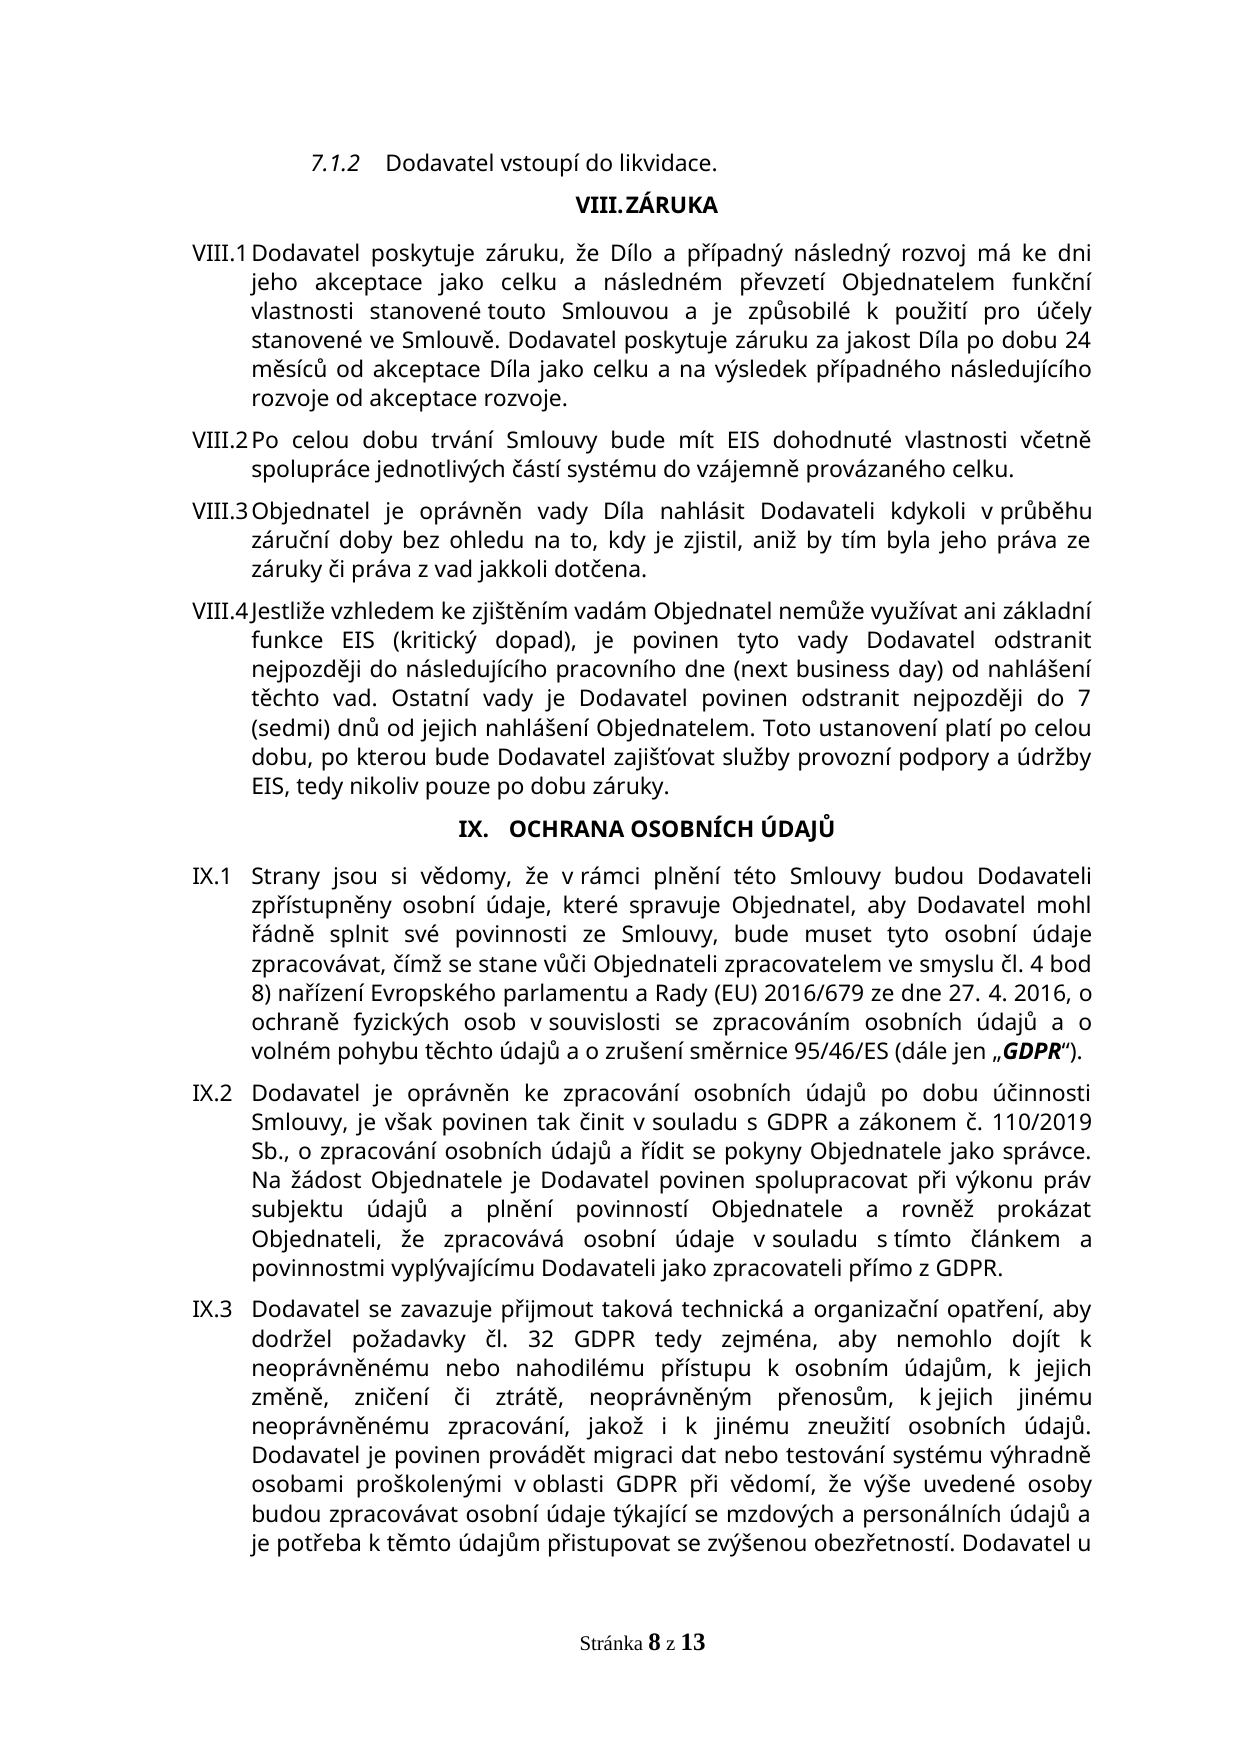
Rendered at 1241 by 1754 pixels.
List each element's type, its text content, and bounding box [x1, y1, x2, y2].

list Strany jsou si vědomy, že v rámci plnění této Smlouvy budou Dodavateli zpřístupněny osobní údaje, které spravuje Objednatel, aby Dodavatel mohl řádně splnit své povinnosti ze Smlouvy, bude muset tyto osobní údaje zpracovávat, čímž se stane vůči Objednateli zpracovatelem ve smyslu čl. 4 bod 8) nařízení Evropského parlamentu a Rady (EU) 2016/679 ze dne 27. 4. 2016, o ochraně fyzických osob v souvislosti se zpracováním osobních údajů a o volném pohybu těchto údajů a o zrušení směrnice 95/46/ES (dále jen „GDPR“). [192, 861, 1093, 1065]
subtitle OCHRANA OSOBNÍCH ÚDAJŮ [201, 813, 1093, 844]
list Po celou dobu trvání Smlouvy bude mít EIS dohodnuté vlastnosti včetně spolupráce jednotlivých částí systému do vzájemně provázaného celku. [192, 425, 1093, 483]
list Dodavatel vstoupí do likvidace. [310, 148, 1093, 177]
list Jestliže vzhledem ke zjištěním vadám Objednatel nemůže využívat ani základní funkce EIS (kritický dopad), je povinen tyto vady Dodavatel odstranit nejpozději do následujícího pracovního dne (next business day) od nahlášení těchto vad. Ostatní vady je Dodavatel povinen odstranit nejpozději do 7 (sedmi) dnů od jejich nahlášení Objednatelem. Toto ustanovení platí po celou dobu, po kterou bude Dodavatel zajišťovat služby provozní podpory a údržby EIS, tedy nikoliv pouze po dobu záruky. [192, 596, 1093, 800]
subtitle ZÁRUKA [201, 189, 1093, 221]
list Dodavatel je oprávněn ke zpracování osobních údajů po dobu účinnosti Smlouvy, je však povinen tak činit v souladu s GDPR a zákonem č. 110/2019 Sb., o zpracování osobních údajů a řídit se pokyny Objednatele jako správce. Na žádost Objednatele je Dodavatel povinen spolupracovat při výkonu práv subjektu údajů a plnění povinností Objednatele a rovněž prokázat Objednateli, že zpracovává osobní údaje v souladu s tímto článkem a povinnostmi vyplývajícímu Dodavateli jako zpracovateli přímo z GDPR. [192, 1078, 1093, 1282]
list Dodavatel poskytuje záruku, že Dílo a případný následný rozvoj má ke dni jeho akceptace jako celku a následném převzetí Objednatelem funkční vlastnosti stanovené touto Smlouvou a je způsobilé k použití pro účely stanovené ve Smlouvě. Dodavatel poskytuje záruku za jakost Díla po dobu 24 měsíců od akceptace Díla jako celku a na výsledek případného následujícího rozvoje od akceptace rozvoje. [192, 238, 1093, 413]
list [192, 1294, 1093, 1557]
list Objednatel je oprávněn vady Díla nahlásit Dodavateli kdykoli v průběhu záruční doby bez ohledu na to, kdy je zjistil, aniž by tím byla jeho práva ze záruky či práva z vad jakkoli dotčena. [192, 496, 1093, 583]
